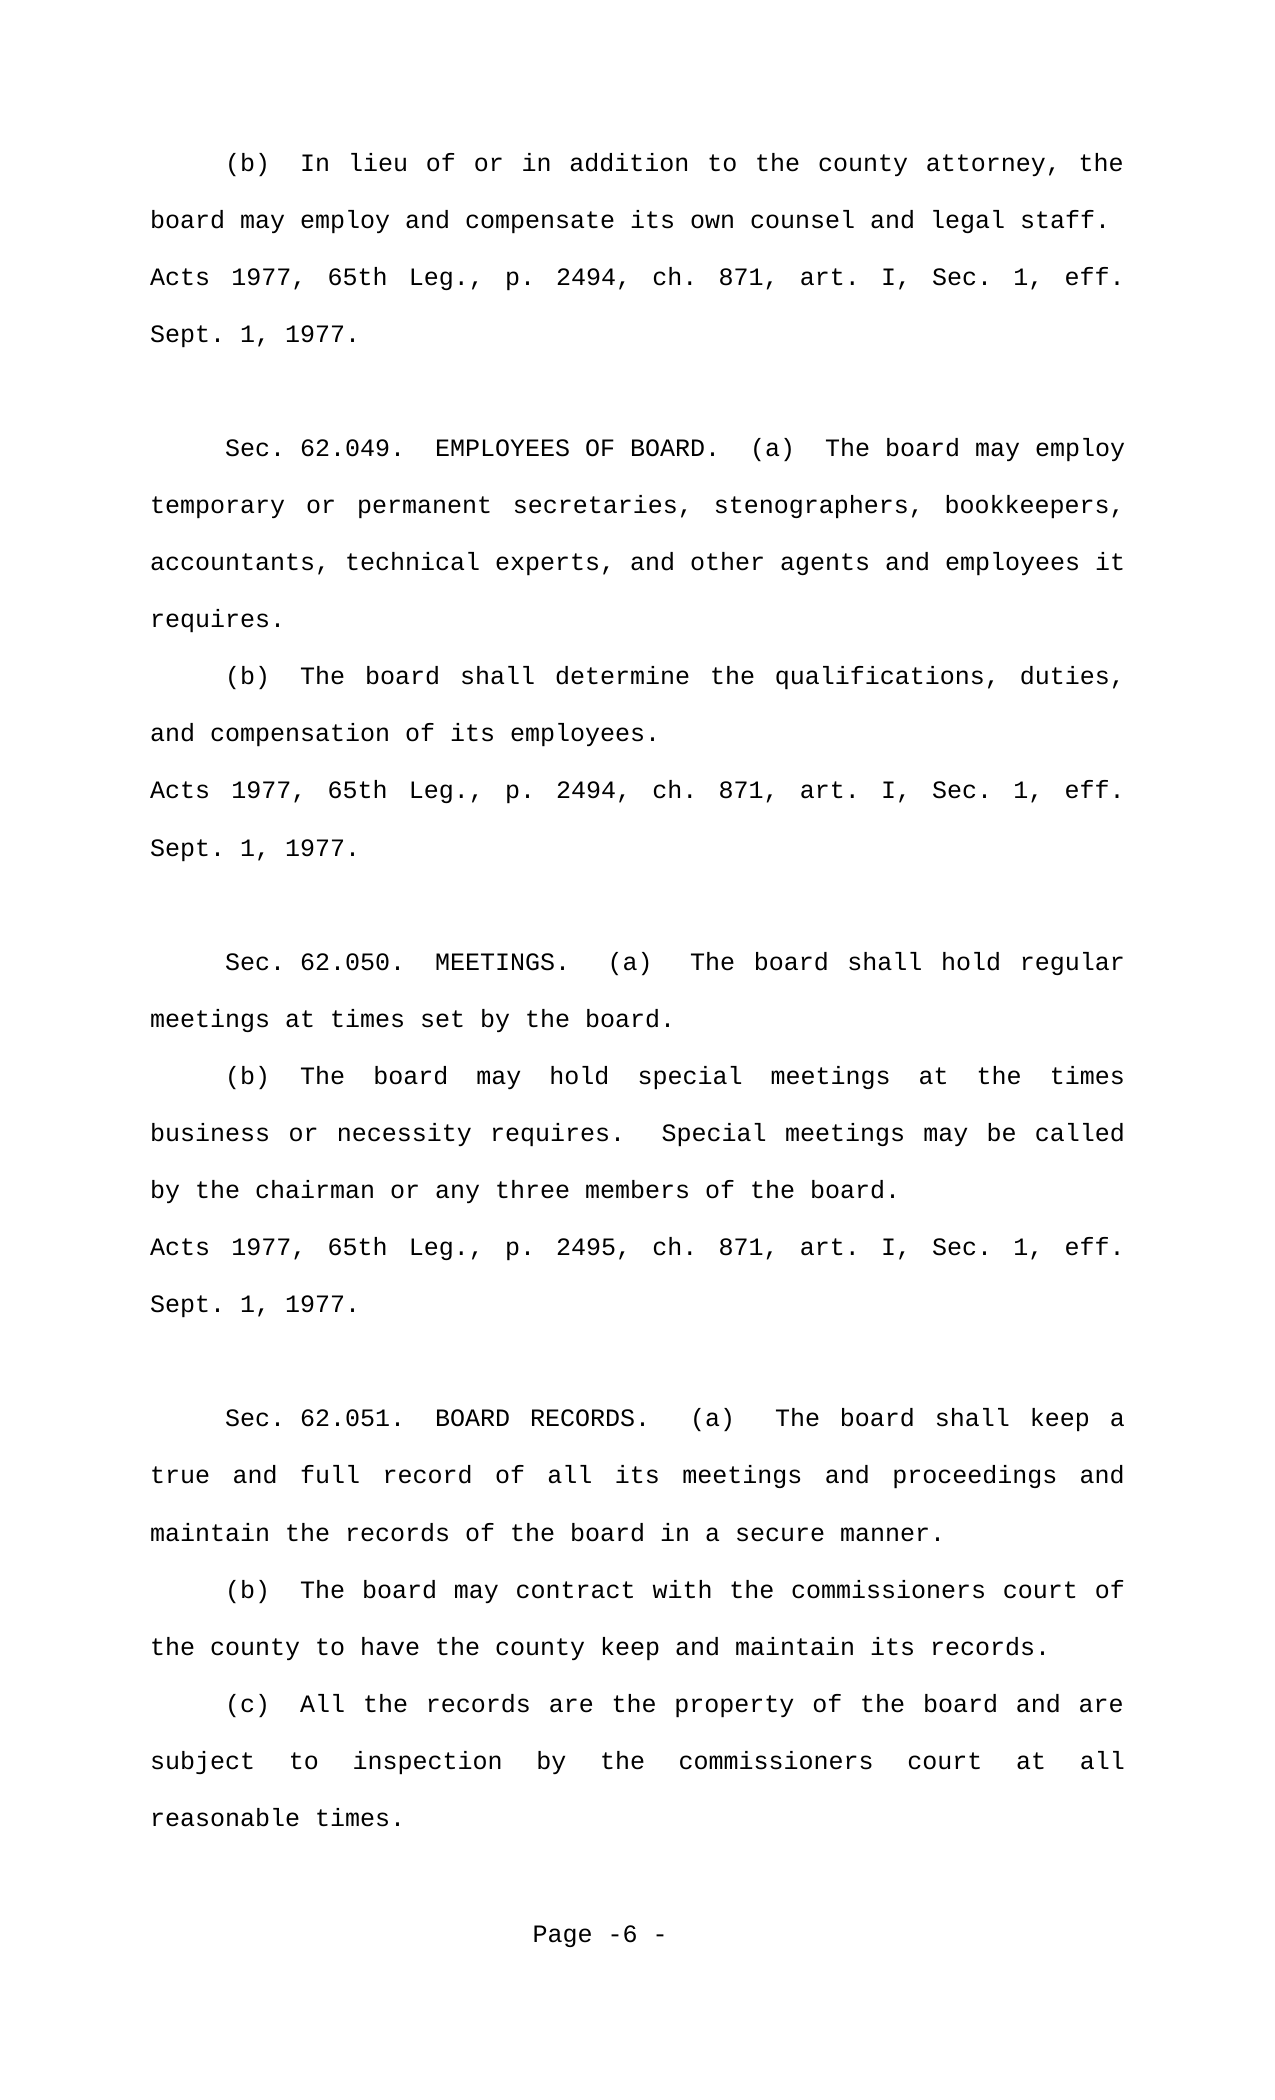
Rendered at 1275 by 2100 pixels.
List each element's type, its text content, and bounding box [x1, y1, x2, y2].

text (c) All the records are the property of the board and are subject to inspection by the commissioners court at all reasonable times. [150, 1691, 1125, 1834]
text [150, 264, 1125, 350]
text (b) The board may hold special meetings at the times business or necessity requires. Special meetings may be called by the chairman or any three members of the board. [150, 1063, 1125, 1206]
text Sec. 62.051. BOARD RECORDS. (a) The board shall keep a true and full record of all its meetings and proceedings and maintain the records of the board in a secure manner. [150, 1406, 1125, 1548]
text Sec. 62.049. EMPLOYEES OF BOARD. (a) The board may employ temporary or permanent secretaries, stenographers, bookkeepers, accountants, technical experts, and other agents and employees it requires. [150, 435, 1125, 635]
text (b) The board may contract with the commissioners court of the county to have the county keep and maintain its records. [150, 1577, 1125, 1663]
text (b) The board shall determine the qualifications, duties, and compensation of its employees. [150, 664, 1125, 749]
text Acts 1977, 65th Leg., p. 2494, ch. 871, art. I, Sec. 1, eff. Sept. 1, 1977. [150, 778, 1125, 863]
text Acts 1977, 65th Leg., p. 2495, ch. 871, art. I, Sec. 1, eff. Sept. 1, 1977. [150, 1234, 1125, 1320]
text (b) In lieu of or in addition to the county attorney, the board may employ and compensate its own counsel and legal staff. [150, 150, 1125, 236]
text Sec. 62.050. MEETINGS. (a) The board shall hold regular meetings at times set by the board. [150, 949, 1125, 1035]
